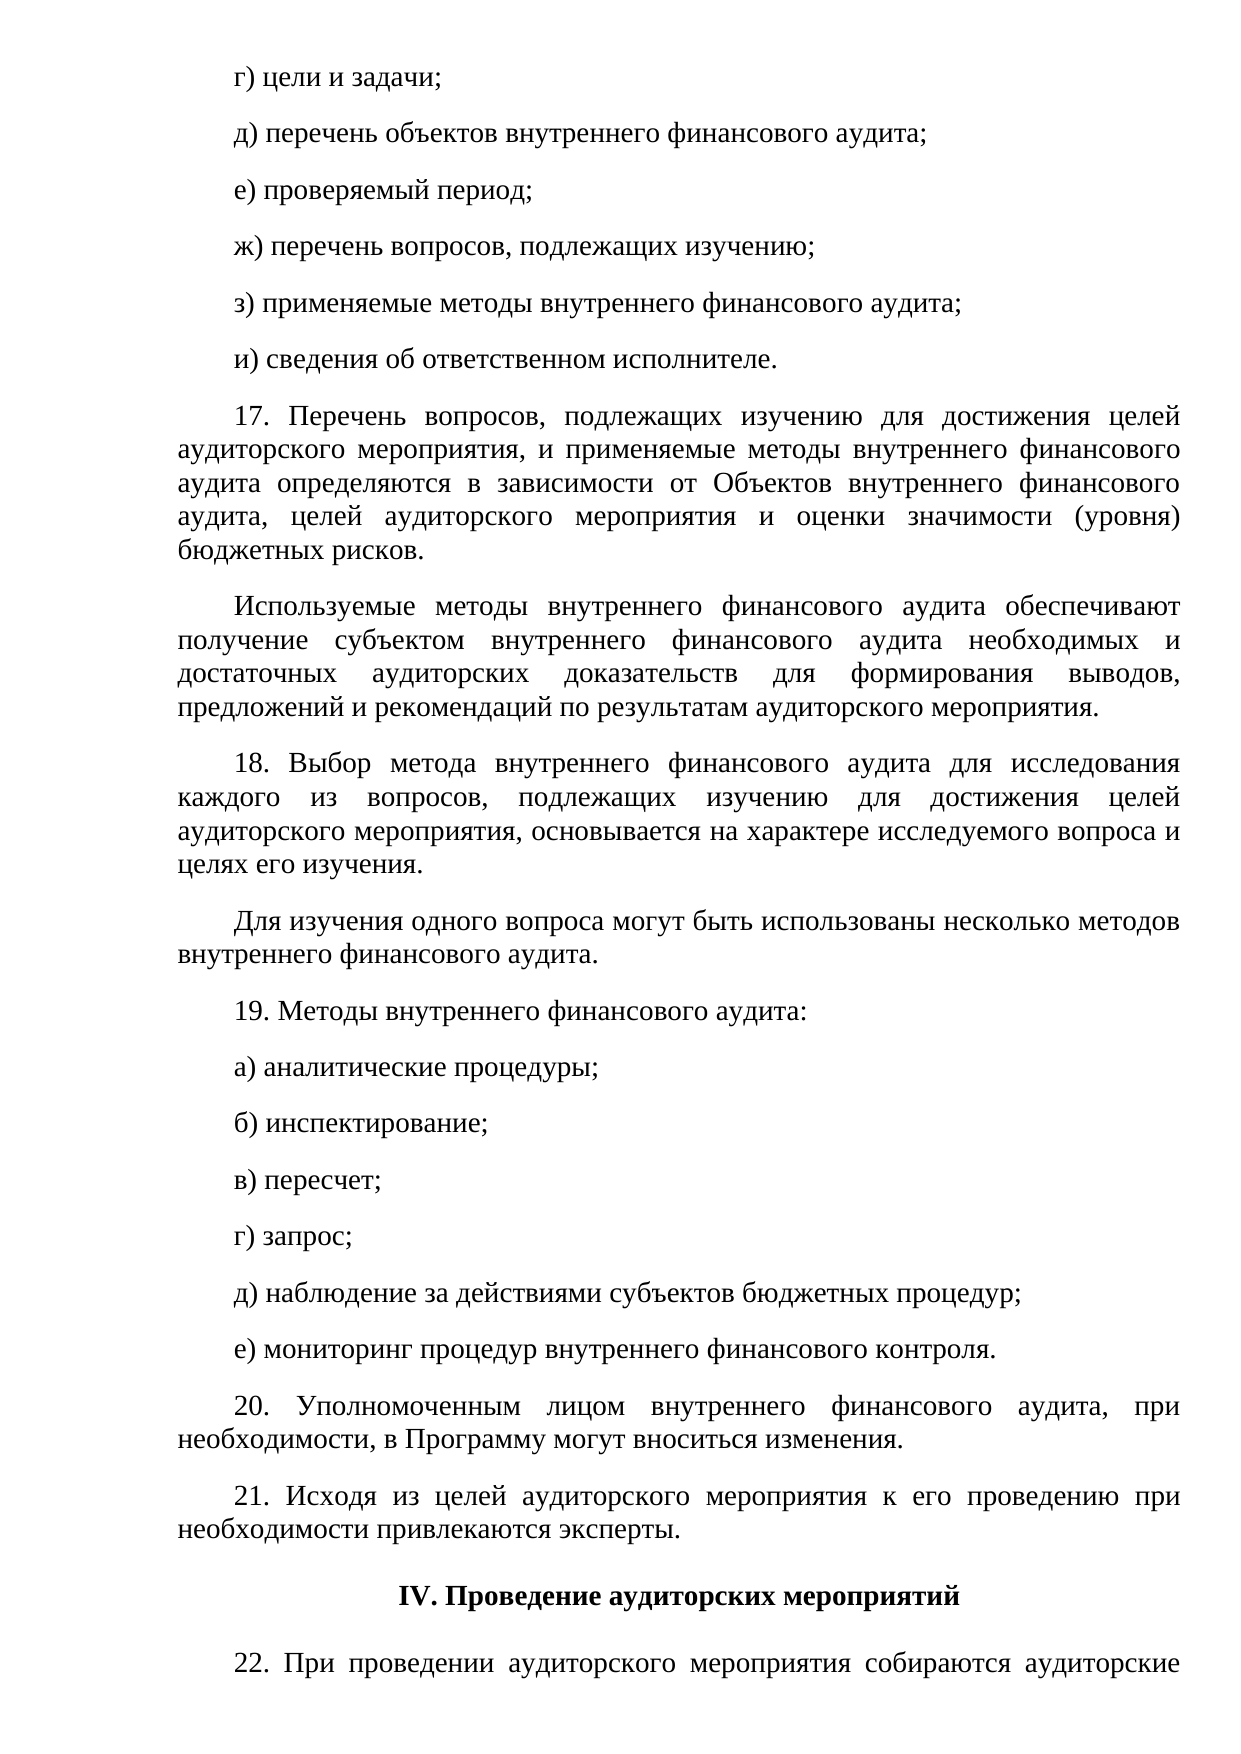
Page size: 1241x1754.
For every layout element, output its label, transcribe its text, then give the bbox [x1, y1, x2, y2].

text 19. Методы внутреннего финансового аудита: [177, 993, 1181, 1026]
text Для изучения одного вопроса могут быть использованы несколько методов внутреннего финансового аудита. [177, 903, 1181, 970]
text ж) перечень вопросов, подлежащих изучению; [177, 228, 1181, 262]
text и) сведения об ответственном исполнителе. [177, 341, 1181, 375]
text д) наблюдение за действиями субъектов бюджетных процедур; [177, 1275, 1181, 1308]
text е) мониторинг процедур внутреннего финансового контроля. [177, 1331, 1181, 1365]
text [177, 1646, 1181, 1679]
text а) аналитические процедуры; [177, 1049, 1181, 1083]
text 17. Перечень вопросов, подлежащих изучению для достижения целей аудиторского мероприятия, и применяемые методы внутреннего финансового аудита определяются в зависимости от Объектов внутреннего финансового аудита, целей аудиторского мероприятия и оценки значимости (уровня) бюджетных рисков. [177, 398, 1181, 566]
text г) цели и задачи; [177, 59, 1181, 93]
title IV. Проведение аудиторских мероприятий [177, 1578, 1181, 1612]
text е) проверяемый период; [177, 172, 1181, 206]
text в) пересчет; [177, 1162, 1181, 1196]
text 21. Исходя из целей аудиторского мероприятия к его проведению при необходимости привлекаются эксперты. [177, 1478, 1181, 1545]
text 18. Выбор метода внутреннего финансового аудита для исследования каждого из вопросов, подлежащих изучению для достижения целей аудиторского мероприятия, основывается на характере исследуемого вопроса и целях его изучения. [177, 746, 1181, 880]
text Используемые методы внутреннего финансового аудита обеспечивают получение субъектом внутреннего финансового аудита необходимых и достаточных аудиторских доказательств для формирования выводов, предложений и рекомендаций по результатам аудиторского мероприятия. [177, 588, 1181, 723]
text з) применяемые методы внутреннего финансового аудита; [177, 285, 1181, 318]
text г) запрос; [177, 1218, 1181, 1252]
text 20. Уполномоченным лицом внутреннего финансового аудита, при необходимости, в Программу могут вноситься изменения. [177, 1388, 1181, 1455]
text б) инспектирование; [177, 1106, 1181, 1139]
text д) перечень объектов внутреннего финансового аудита; [177, 116, 1181, 149]
